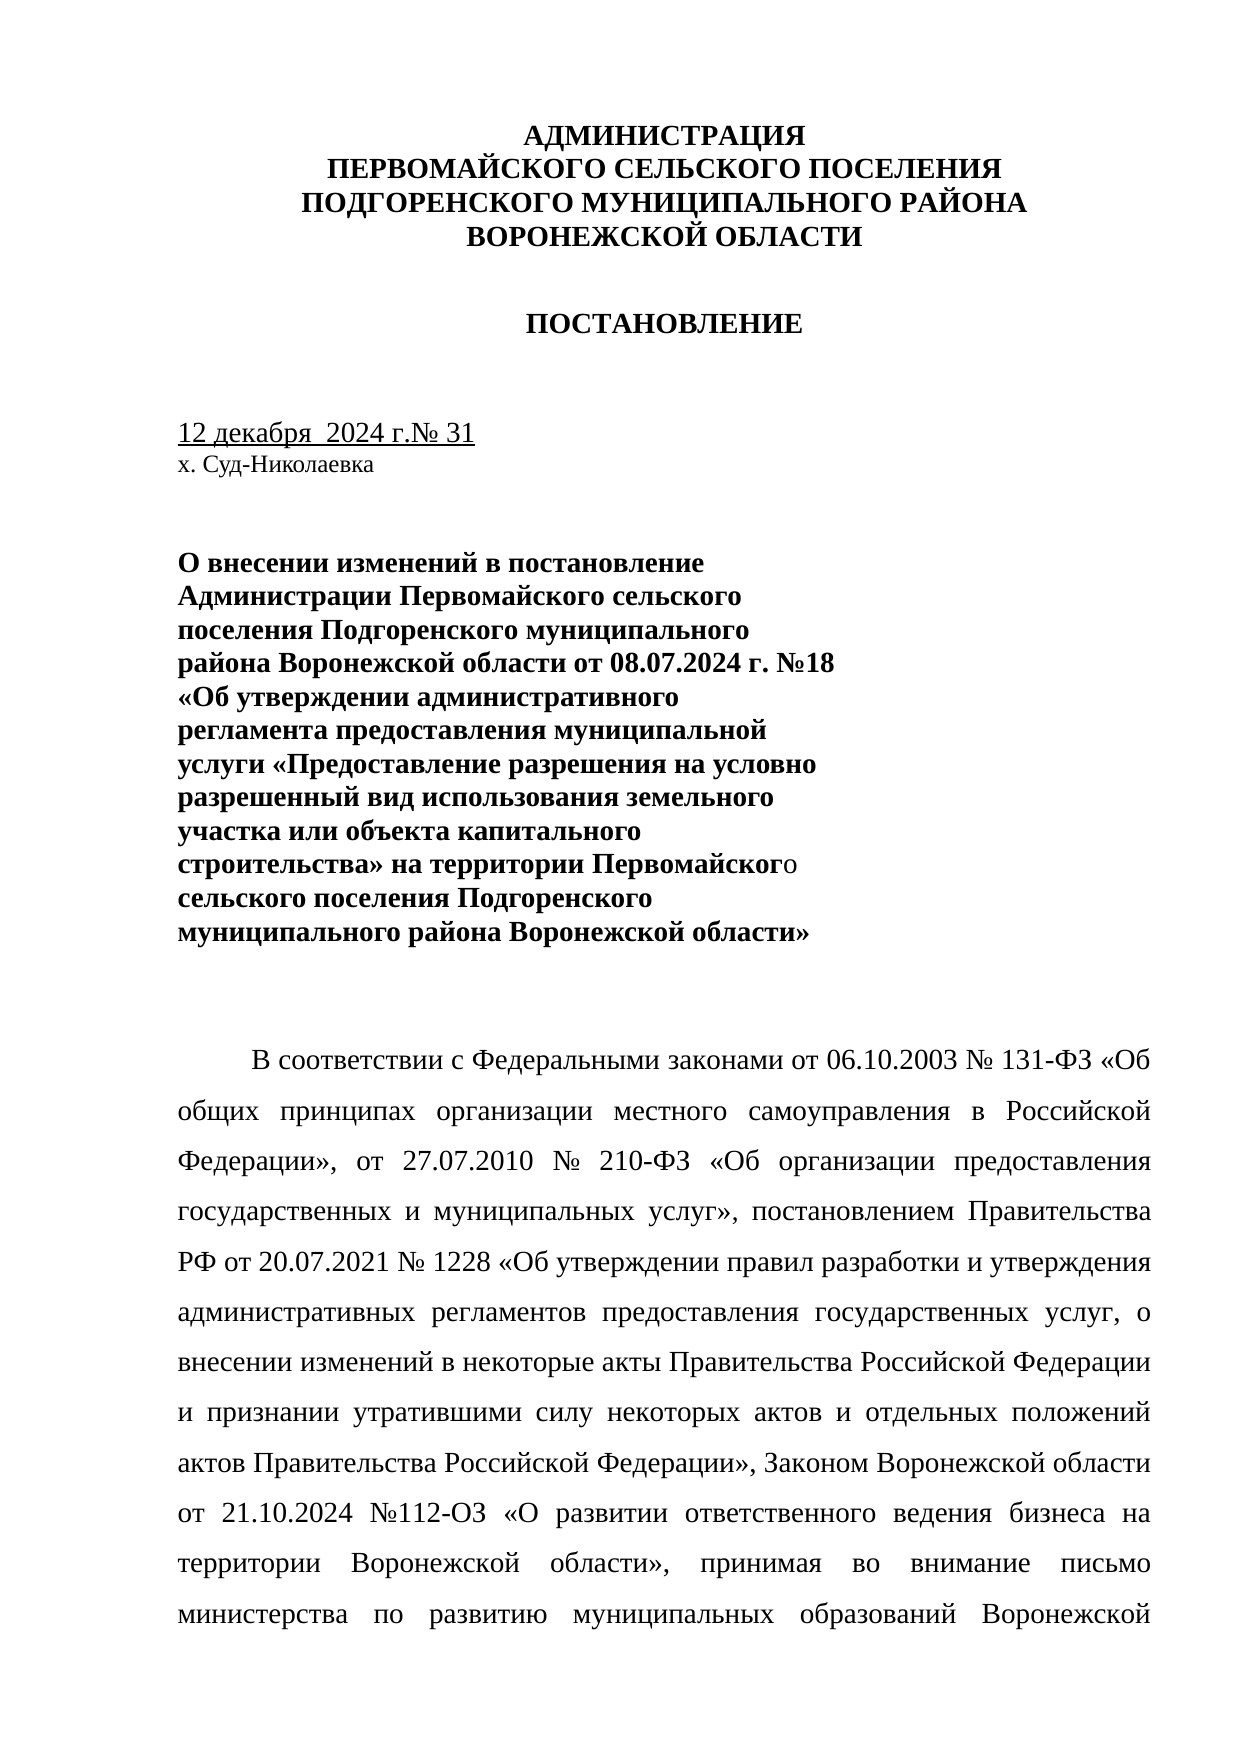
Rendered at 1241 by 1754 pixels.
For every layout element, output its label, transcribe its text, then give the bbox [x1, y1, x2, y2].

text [177, 1042, 1152, 1629]
text участка или объекта капитального [177, 813, 1152, 847]
text регламента предоставления муниципальной [177, 712, 1152, 746]
text х. Суд-Николаевка [177, 449, 1152, 478]
text поселения Подгоренского муниципального [177, 612, 1152, 645]
text «Об утверждении административного [177, 679, 1152, 712]
text района Воронежской области от 08.07.2024 г. №18 [177, 645, 1152, 679]
text ПОДГОРЕНСКОГО МУНИЦИПАЛЬНОГО РАЙОНА [177, 185, 1152, 219]
text услуги «Предоставление разрешения на условно [177, 746, 1152, 779]
text строительства» на территории Первомайского [177, 847, 1152, 880]
text 12 декабря 2024 г.№ 31 [177, 415, 1152, 449]
text сельского поселения Подгоренского [177, 880, 1152, 914]
text О внесении изменений в постановление [177, 545, 1152, 578]
text Администрации Первомайского сельского [177, 578, 1152, 612]
text разрешенный вид использования земельного [177, 779, 1152, 813]
text ПОСТАНОВЛЕНИЕ [177, 307, 1152, 340]
text муниципального района Воронежской области» [177, 914, 1152, 947]
text ВОРОНЕЖСКОЙ ОБЛАСТИ [177, 219, 1152, 252]
text ПЕРВОМАЙСКОГО СЕЛЬСКОГО ПОСЕЛЕНИЯ [177, 152, 1152, 185]
subtitle АДМИНИСТРАЦИЯ [177, 118, 1152, 152]
